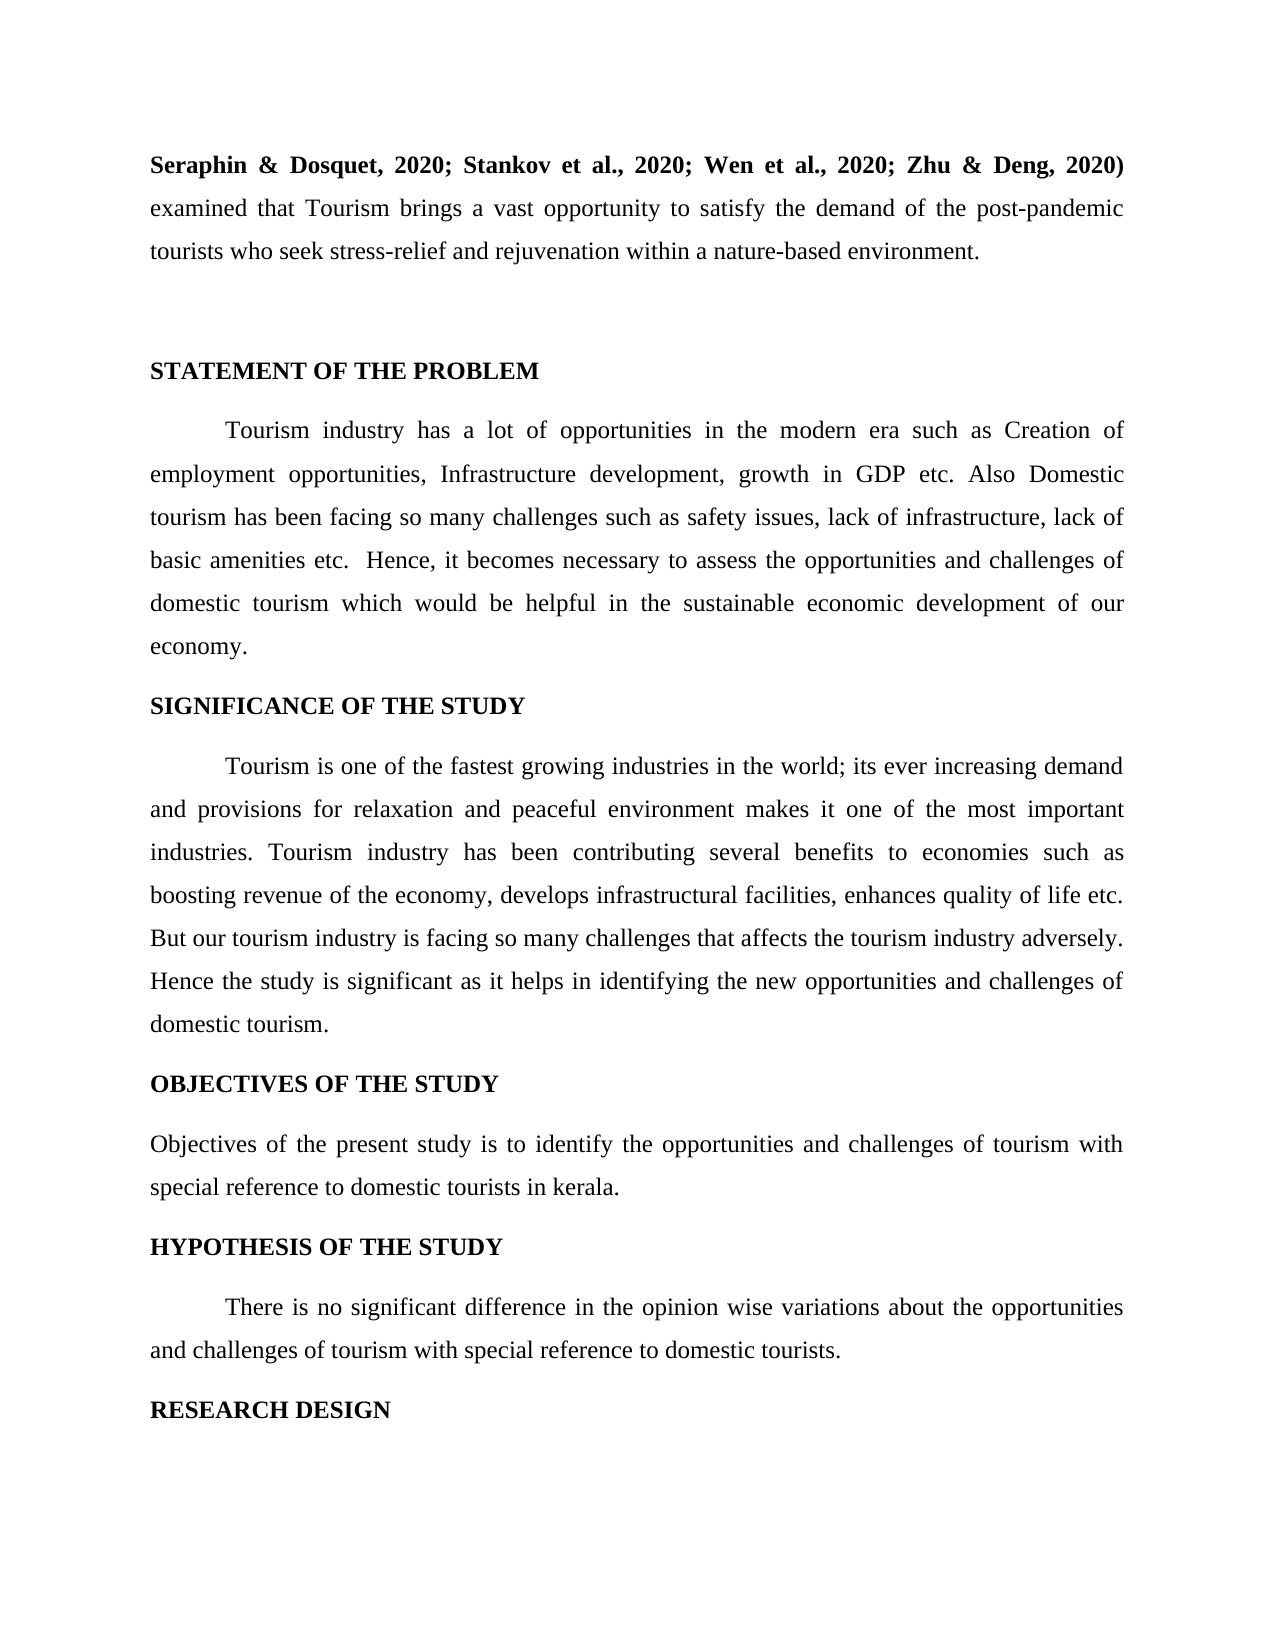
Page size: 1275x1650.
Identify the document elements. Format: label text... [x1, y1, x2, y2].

text Seraphin & Dosquet, 2020; Stankov et al., 2020; Wen et al., 2020; Zhu & Deng, 2020) examined that Tourism brings a vast opportunity to satisfy the demand of the post-pandemic tourists who seek stress-relief and rejuvenation within a nature-based environment. [150, 150, 1125, 265]
text SIGNIFICANCE OF THE STUDY [150, 691, 1125, 720]
text HYPOTHESIS OF THE STUDY [150, 1232, 1125, 1261]
text OBJECTIVES OF THE STUDY [150, 1069, 1125, 1098]
text Objectives of the present study is to identify the opportunities and challenges of tourism with special reference to domestic tourists in kerala. [150, 1129, 1125, 1201]
text Tourism industry has a lot of opportunities in the modern era such as Creation of employment opportunities, Infrastructure development, growth in GDP etc. Also Domestic tourism has been facing so many challenges such as safety issues, lack of infrastructure, lack of basic amenities etc. Hence, it becomes necessary to assess the opportunities and challenges of domestic tourism which would be helpful in the sustainable economic development of our economy. [150, 416, 1125, 660]
text STATEMENT OF THE PROBLEM [150, 356, 1125, 384]
text Tourism is one of the fastest growing industries in the world; its ever increasing demand and provisions for relaxation and peaceful environment makes it one of the most important industries. Tourism industry has been contributing several benefits to economies such as boosting revenue of the economy, develops infrastructural facilities, enhances quality of life etc. But our tourism industry is facing so many challenges that affects the tourism industry adversely. Hence the study is significant as it helps in identifying the new opportunities and challenges of domestic tourism. [150, 751, 1125, 1038]
text RESEARCH DESIGN [150, 1395, 1125, 1423]
text There is no significant difference in the opinion wise variations about the opportunities and challenges of tourism with special reference to domestic tourists. [150, 1292, 1125, 1364]
